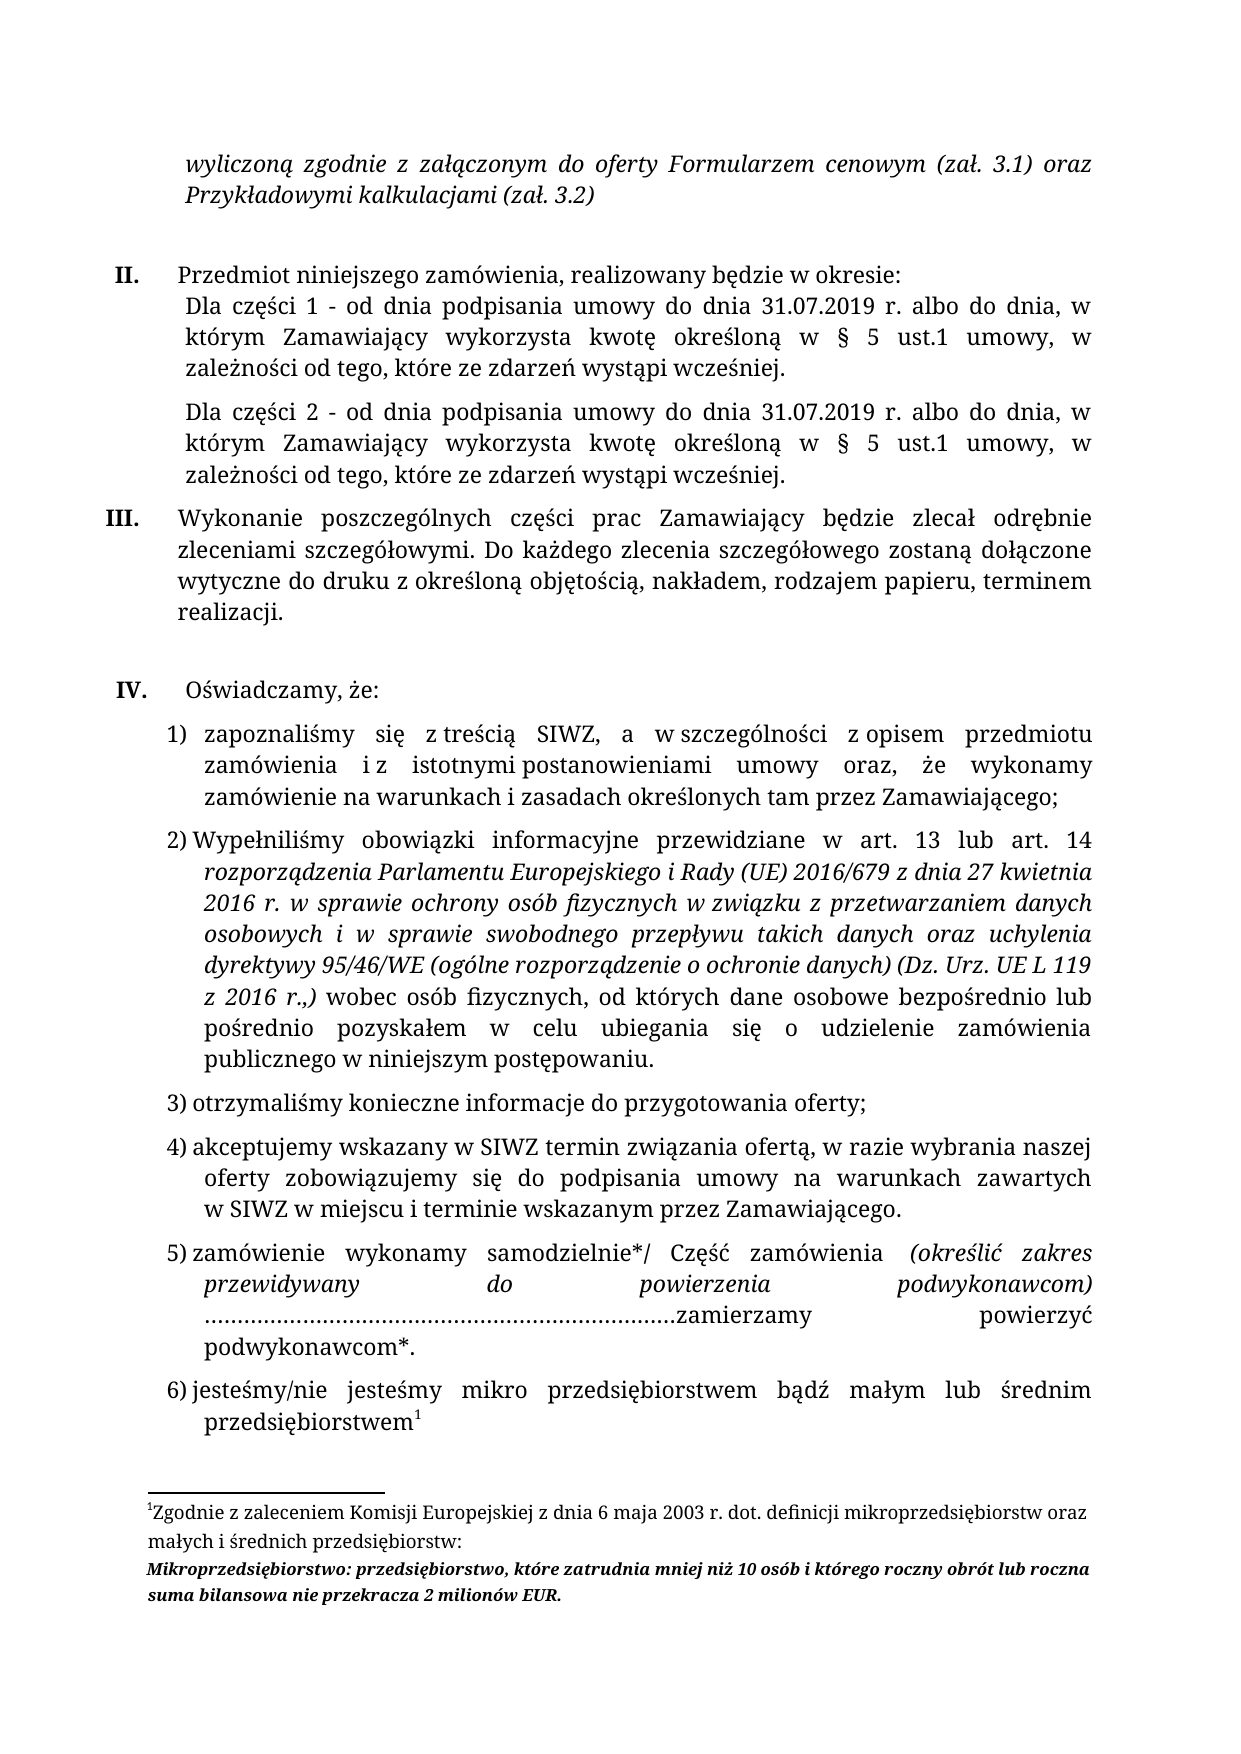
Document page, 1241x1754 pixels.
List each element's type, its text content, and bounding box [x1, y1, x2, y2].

list Wykonanie poszczególnych części prac Zamawiający będzie zlecał odrębnie zleceniami szczegółowymi. Do każdego zlecenia szczegółowego zostaną dołączone wytyczne do druku z określoną objętością, nakładem, rodzajem papieru, terminem realizacji. [140, 502, 1093, 627]
list Dla części 1 - od dnia podpisania umowy do dnia 31.07.2019 r. albo do dnia, w którym Zamawiający wykorzysta kwotę określoną w § 5 ust.1 umowy, w zależności od tego, które ze zdarzeń wystąpi wcześniej. [185, 290, 1093, 383]
list otrzymaliśmy konieczne informacje do przygotowania oferty; [166, 1087, 1093, 1118]
list jesteśmy/nie jesteśmy mikro przedsiębiorstwem bądź małym lub średnim przedsiębiorstwem [166, 1374, 1093, 1437]
list Wypełniliśmy obowiązki informacyjne przewidziane w art. 13 lub art. 14 rozporządzenia Parlamentu Europejskiego i Rady (UE) 2016/679 z dnia 27 kwietnia 2016 r. w sprawie ochrony osób fizycznych w związku z przetwarzaniem danych osobowych i w sprawie swobodnego przepływu takich danych oraz uchylenia dyrektywy 95/46/WE (ogólne rozporządzenie o ochronie danych) (Dz. Urz. UE L 119 z 2016 r.,) wobec osób fizycznych, od których dane osobowe bezpośrednio lub pośrednio pozyskałem w celu ubiegania się o udzielenie zamówienia publicznego w niniejszym postępowaniu. [166, 824, 1093, 1074]
list zamówienie wykonamy samodzielnie*/ Część zamówienia (określić zakres przewidywany do powierzenia podwykonawcom)………………………………………………………………zamierzamy powierzyć podwykonawcom*. [166, 1237, 1093, 1362]
list zapoznaliśmy się z treścią SIWZ, a w szczególności z opisem przedmiotu zamówienia i z istotnymi postanowieniami umowy oraz, że wykonamy zamówienie na warunkach i zasadach określonych tam przez Zamawiającego; [166, 718, 1093, 812]
text wyliczoną zgodnie z załączonym do oferty Formularzem cenowym (zał. 3.1) oraz Przykładowymi kalkulacjami (zał. 3.2) [185, 148, 1093, 210]
list akceptujemy wskazany w SIWZ termin związania ofertą, w razie wybrania naszej oferty zobowiązujemy się do podpisania umowy na warunkach zawartych w SIWZ w miejscu i terminie wskazanym przez Zamawiającego. [166, 1130, 1093, 1224]
list Dla części 2 - od dnia podpisania umowy do dnia 31.07.2019 r. albo do dnia, w którym Zamawiający wykorzysta kwotę określoną w § 5 ust.1 umowy, w zależności od tego, które ze zdarzeń wystąpi wcześniej. [185, 396, 1093, 490]
list Oświadczamy, że: [148, 674, 1093, 705]
list Przedmiot niniejszego zamówienia, realizowany będzie w okresie: [140, 258, 1093, 290]
